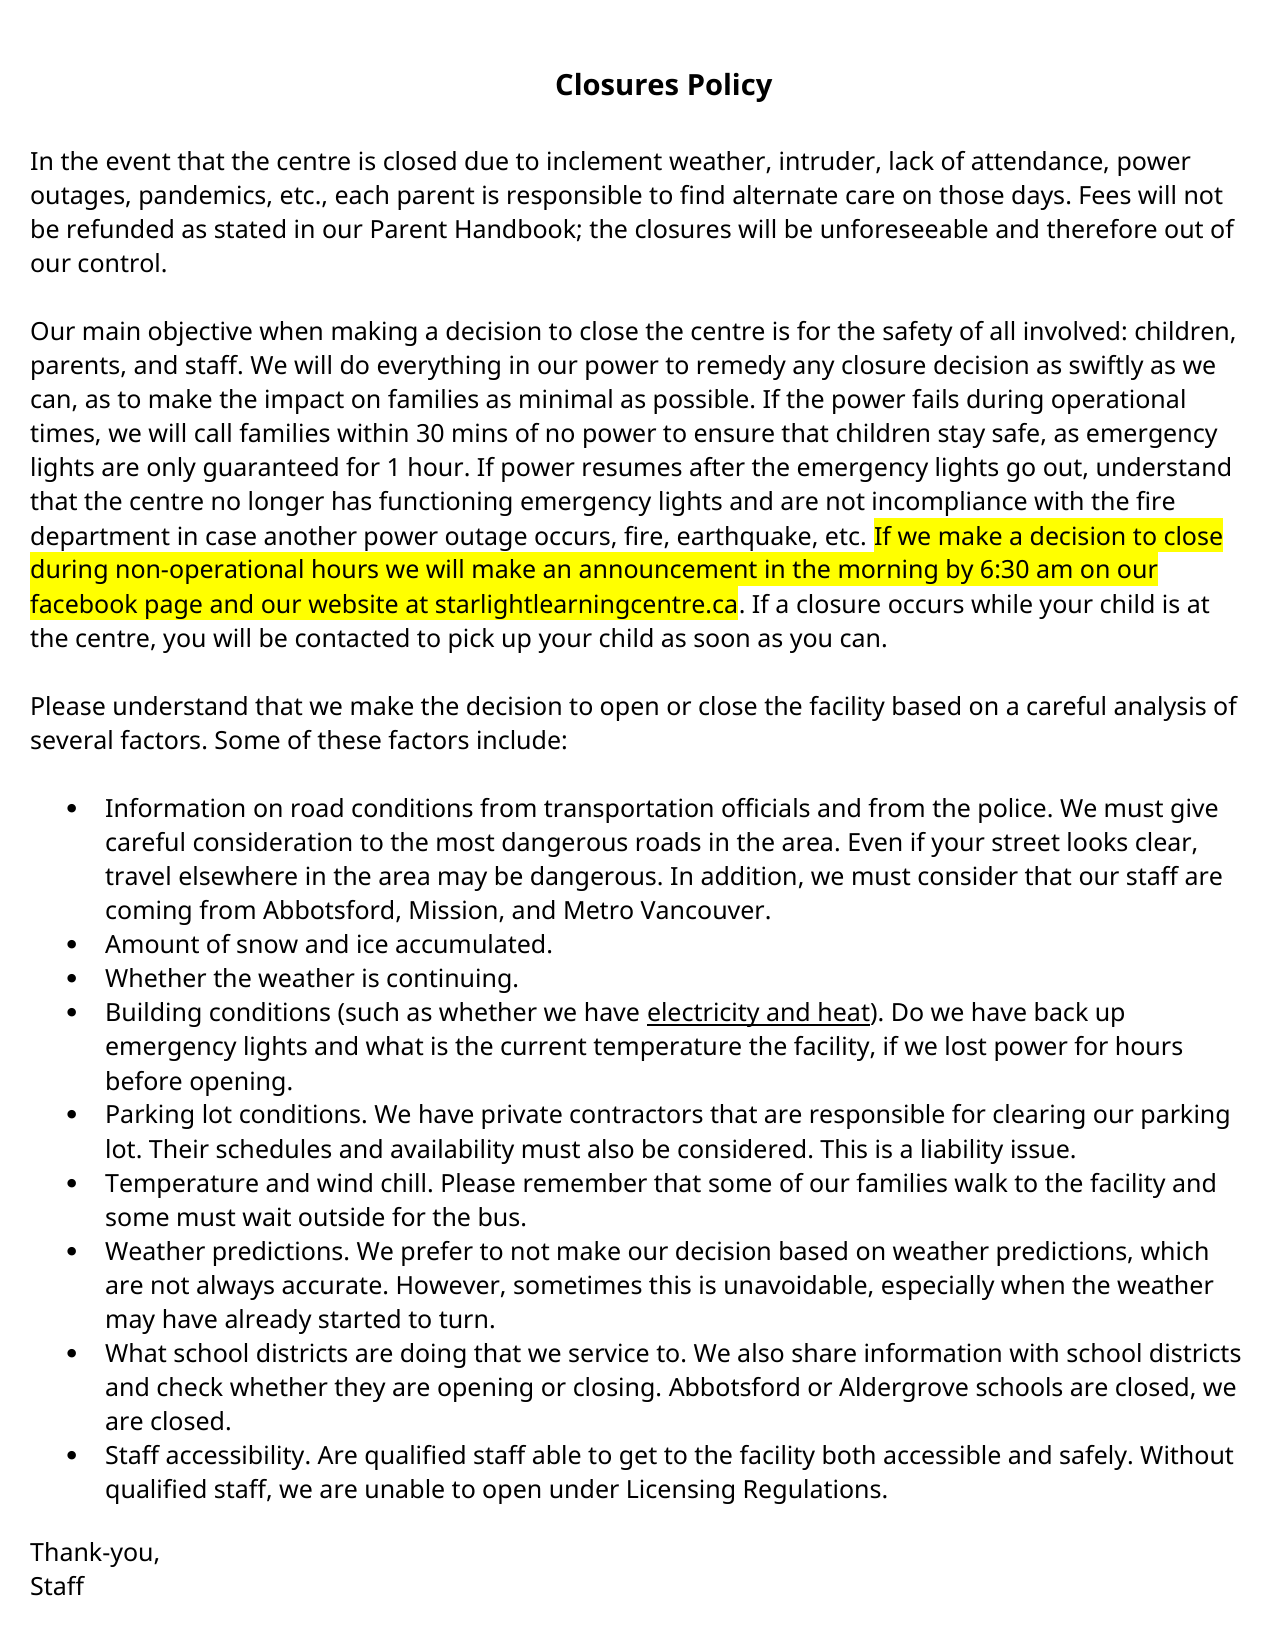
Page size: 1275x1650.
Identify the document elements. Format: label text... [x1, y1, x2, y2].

list Staff accessibility. Are qualified staff able to get to the facility both accessible and safely. Without qualified staff, we are unable to open under Licensing Regulations. [67, 1438, 1245, 1506]
text Thank-you, [30, 1535, 1245, 1569]
text Staff [30, 1569, 1245, 1603]
list Amount of snow and ice accumulated. [67, 927, 1245, 961]
list Weather predictions. We prefer to not make our decision based on weather predictions, which are not always accurate. However, sometimes this is unavoidable, especially when the weather may have already started to turn. [67, 1233, 1245, 1336]
list Whether the weather is continuing. [67, 961, 1245, 995]
text In the event that the centre is closed due to inclement weather, intruder, lack of attendance, power outages, pandemics, etc., each parent is responsible to find alternate care on those days. Fees will not be refunded as stated in our Parent Handbook; the closures will be unforeseeable and therefore out of our control. [30, 143, 1245, 280]
list Parking lot conditions. We have private contractors that are responsible for clearing our parking lot. Their schedules and availability must also be considered. This is a liability issue. [67, 1097, 1245, 1165]
text Please understand that we make the decision to open or close the facility based on a careful analysis of several factors. Some of these factors include: [30, 688, 1245, 757]
text Closures Policy [30, 64, 1245, 104]
list What school districts are doing that we service to. We also share information with school districts and check whether they are opening or closing. Abbotsford or Aldergrove schools are closed, we are closed. [67, 1336, 1245, 1438]
text Our main objective when making a decision to close the centre is for the safety of all involved: children, parents, and staff. We will do everything in our power to remedy any closure decision as swiftly as we can, as to make the impact on families as minimal as possible. If the power fails during operational times, we will call families within 30 mins of no power to ensure that children stay safe, as emergency lights are only guaranteed for 1 hour. If power resumes after the emergency lights go out, understand that the centre no longer has functioning emergency lights and are not incompliance with the fire department in case another power outage occurs, fire, earthquake, etc. If we make a decision to close during non-operational hours we will make an announcement in the morning by 6:30 am on our facebook page and our website at starlightlearningcentre.ca. If a closure occurs while your child is at the centre, you will be contacted to pick up your child as soon as you can. [30, 314, 1245, 654]
list Temperature and wind chill. Please remember that some of our families walk to the facility and some must wait outside for the bus. [67, 1165, 1245, 1233]
list Building conditions (such as whether we have electricity and heat). Do we have back up emergency lights and what is the current temperature the facility, if we lost power for hours before opening. [67, 995, 1245, 1097]
list Information on road conditions from transportation officials and from the police. We must give careful consideration to the most dangerous roads in the area. Even if your street looks clear, travel elsewhere in the area may be dangerous. In addition, we must consider that our staff are coming from Abbotsford, Mission, and Metro Vancouver. [67, 791, 1245, 927]
